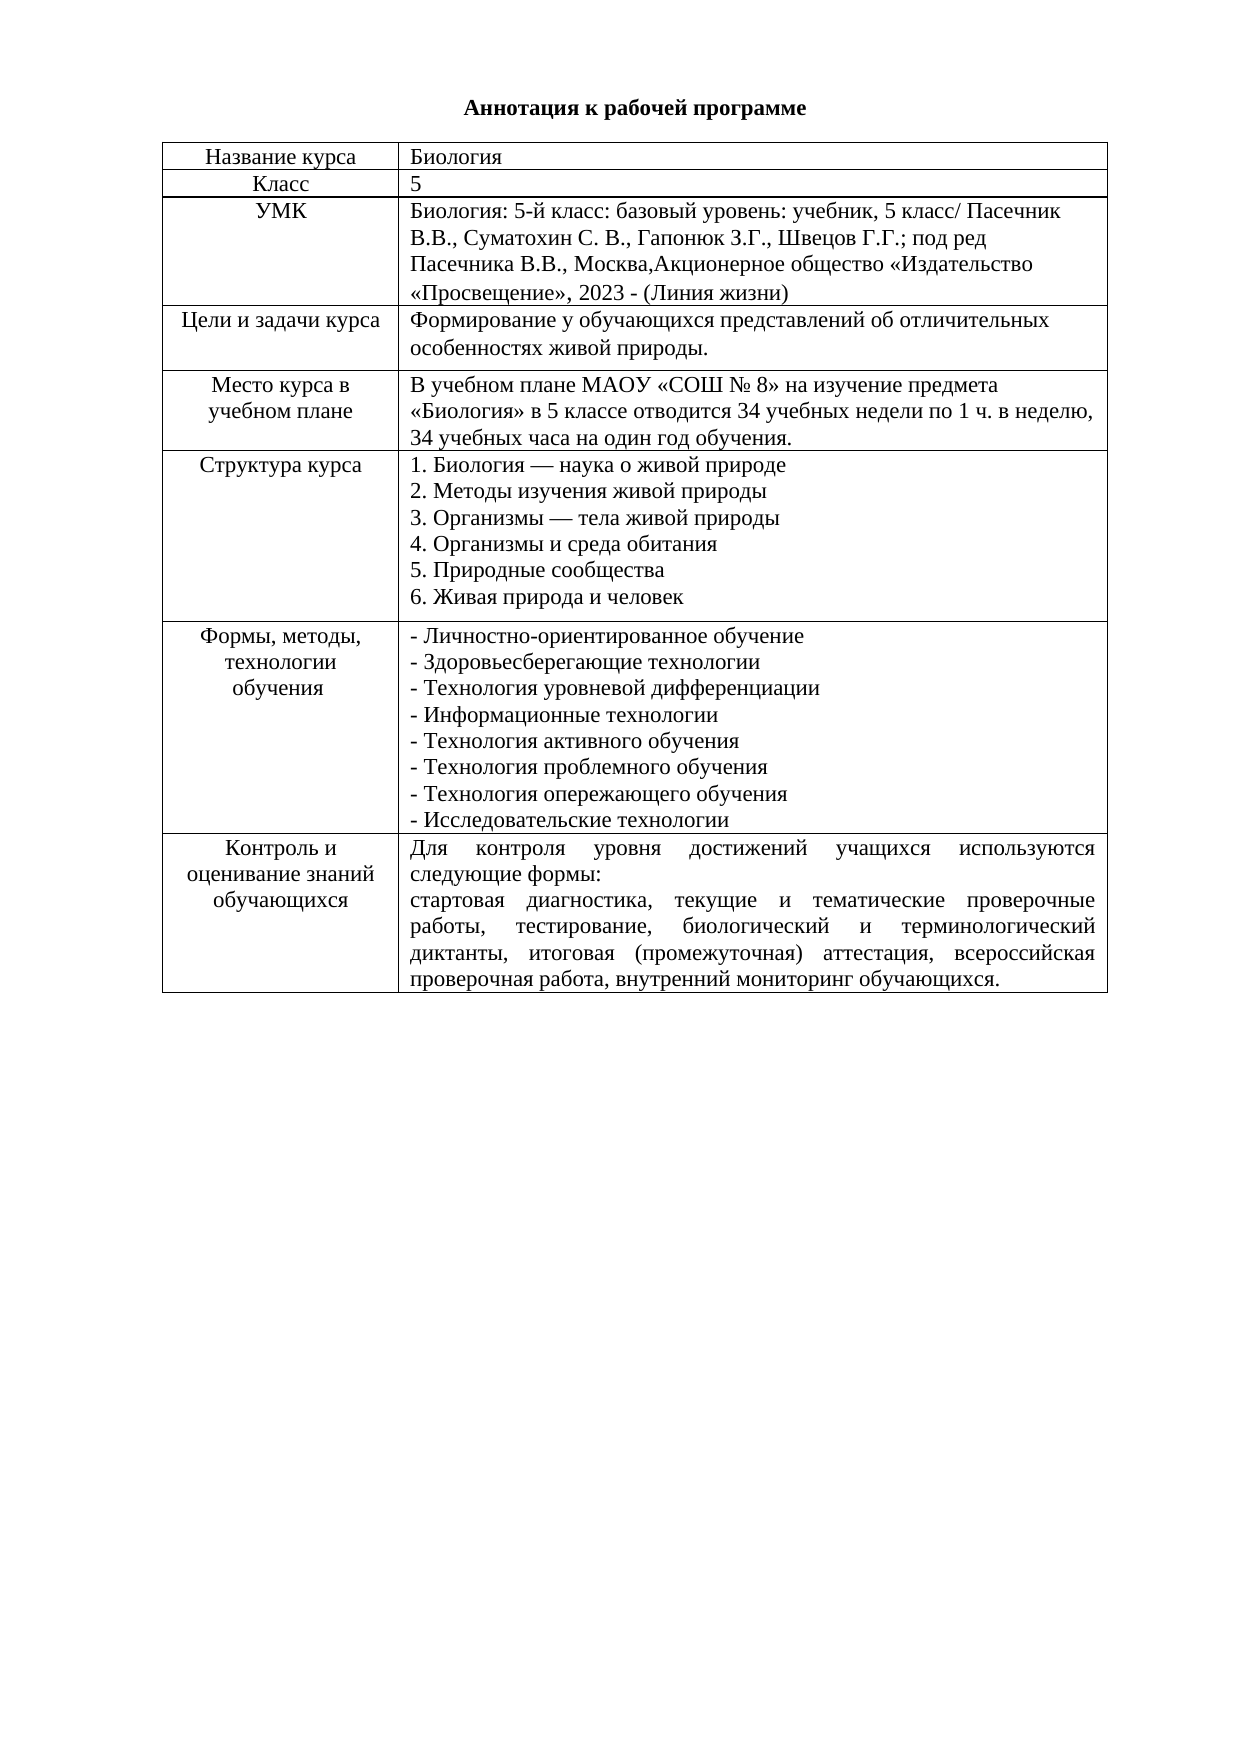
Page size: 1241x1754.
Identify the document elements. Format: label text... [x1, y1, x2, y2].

table_cell Контроль и оценивание знаний обучающихся [163, 834, 398, 992]
table_header Название курса [163, 143, 398, 169]
table_cell 1. Биология — наука о живой природе 2. Методы изучения живой природы 3. Организмы — тела живой природы 4. Организмы и среда обитания 5. Природные сообщества 6. Живая природа и человек [399, 451, 1107, 621]
table_cell Для контроля уровня достижений учащихся используются следующие формы: стартовая диагностика, текущие и тематические проверочные работы, тестирование, биологический и терминологический диктанты, итоговая (промежуточная) аттестация, всероссийская проверочная работа, внутренний мониторинг обучающихся. [399, 834, 1107, 992]
table_cell Цели и задачи курса [163, 306, 398, 370]
table_cell Класс [163, 170, 398, 196]
table_cell Формирование у обучающихся представлений об отличительных особенностях живой природы. [399, 306, 1107, 370]
table_cell В учебном плане МАОУ «СОШ № 8» на изучение предмета «Биология» в 5 классе отводится 34 учебных недели по 1 ч. в неделю, 34 учебных часа на один год обучения. [399, 371, 1107, 450]
table_header Биология [399, 143, 1107, 169]
text Аннотация к рабочей программе [118, 94, 1152, 121]
table_cell Структура курса [163, 451, 398, 621]
table_cell Формы, методы, технологии обучения [163, 622, 398, 832]
table_cell Место курса в учебном плане [163, 371, 398, 450]
table_cell Биология: 5-й класс: базовый уровень: учебник, 5 класс/ Пасечник В.В., Суматохин С. В., Гапонюк З.Г., Швецов Г.Г.; под ред Пасечника В.В., Москва,Акционерное общество «Издательство «Просвещение», 2023 - (Линия жизни) [399, 198, 1107, 305]
table_cell 5 [399, 170, 1107, 196]
table_cell - Личностно-ориентированное обучение - Здоровьесберегающие технологии - Технология уровневой дифференциации - Информационные технологии - Технология активного обучения - Технология проблемного обучения - Технология опережающего обучения - Исследовательские технологии [399, 622, 1107, 832]
table_cell УМК [163, 198, 398, 305]
